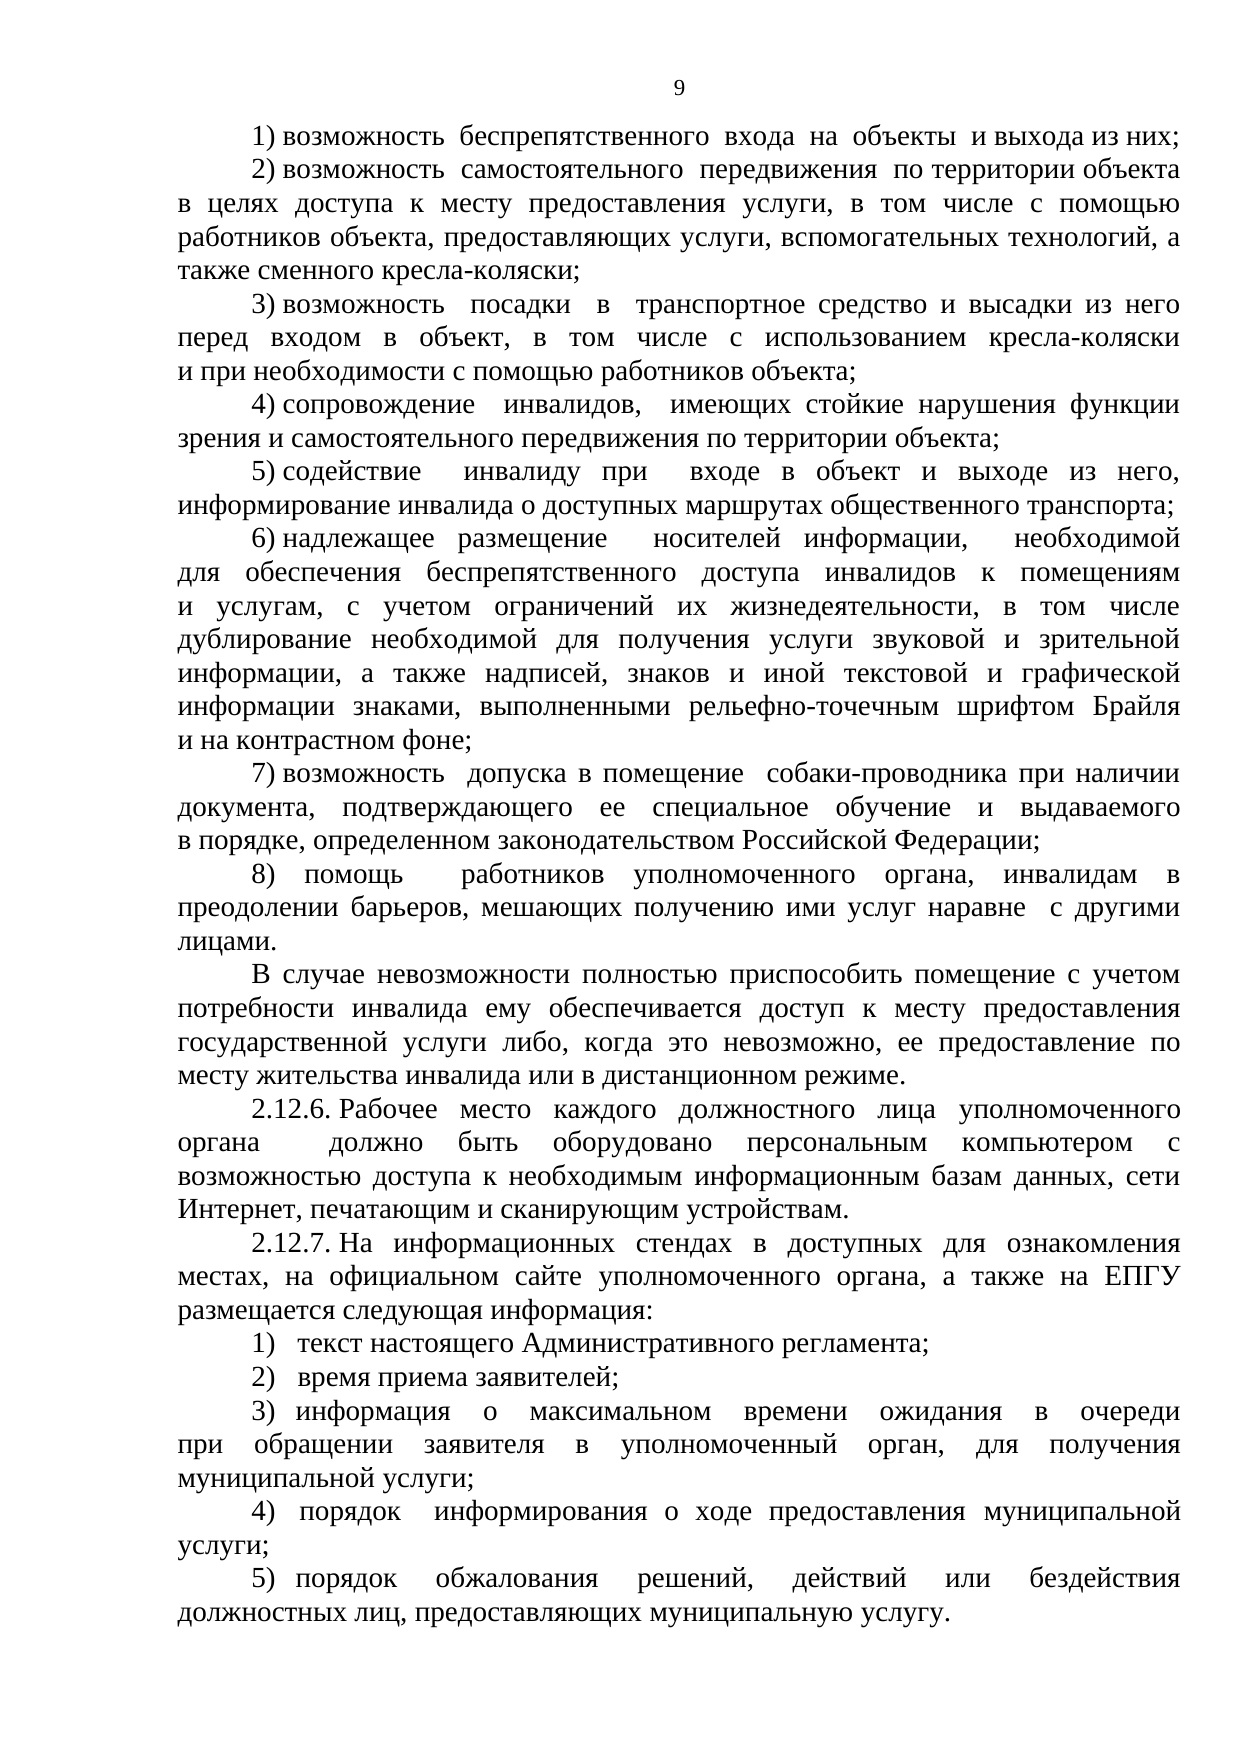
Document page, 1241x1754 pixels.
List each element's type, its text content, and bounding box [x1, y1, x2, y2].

text 4) сопровождение инвалидов, имеющих стойкие нарушения функции зрения и самостоятельного передвижения по территории объекта; [177, 386, 1181, 453]
text 3) возможность посадки в транспортное средство и высадки из него перед входом в объект, в том числе с использованием кресла-коляски и при необходимости с помощью работников объекта; [177, 286, 1181, 386]
text 3) информация о максимальном времени ожидания в очереди при обращении заявителя в уполномоченный орган, для получения муниципальной услуги; [177, 1393, 1181, 1493]
text 1) текст настоящего Административного регламента; [177, 1326, 1181, 1359]
text 1) возможность беспрепятственного входа на объекты и выхода из них; [177, 118, 1181, 152]
text 6) надлежащее размещение носителей информации, необходимой для обеспечения беспрепятственного доступа инвалидов к помещениям и услугам, с учетом ограничений их жизнедеятельности, в том числе дублирование необходимой для получения услуги звуковой и зрительной информации, а также надписей, знаков и иной текстовой и графической информации знаками, выполненными рельефно-точечным шрифтом Брайля и на контрастном фоне; [177, 521, 1181, 755]
text 2) время приема заявителей; [177, 1359, 1181, 1393]
text 2.12.6. Рабочее место каждого должностного лица уполномоченного органа должно быть оборудовано персональным компьютером с возможностью доступа к необходимым информационным базам данных, сети Интернет, печатающим и сканирующим устройствам. [177, 1091, 1181, 1225]
text 4) порядок информирования о ходе предоставления муниципальной услуги; [177, 1493, 1181, 1560]
text 7) возможность допуска в помещение собаки-проводника при наличии документа, подтверждающего ее специальное обучение и выдаваемого в порядке, определенном законодательством Российской Федерации; [177, 755, 1181, 856]
text 5) содействие инвалиду при входе в объект и выходе из него, информирование инвалида о доступных маршрутах общественного транспорта; [177, 453, 1181, 521]
text 8) помощь работников уполномоченного органа, инвалидам в преодолении барьеров, мешающих получению ими услуг наравне с другими лицами. [177, 856, 1181, 957]
text 2) возможность самостоятельного передвижения по территории объекта в целях доступа к месту предоставления услуги, в том числе с помощью работников объекта, предоставляющих услуги, вспомогательных технологий, а также сменного кресла-коляски; [177, 152, 1181, 286]
text 5) порядок обжалования решений, действий или бездействия должностных лиц, предоставляющих муниципальную услугу. [177, 1560, 1181, 1627]
text В случае невозможности полностью приспособить помещение с учетом потребности инвалида ему обеспечивается доступ к месту предоставления государственной услуги либо, когда это невозможно, ее предоставление по месту жительства инвалида или в дистанционном режиме. [177, 957, 1181, 1091]
text 2.12.7. На информационных стендах в доступных для ознакомления местах, на официальном сайте уполномоченного органа, а также на ЕПГУ размещается следующая информация: [177, 1225, 1181, 1326]
